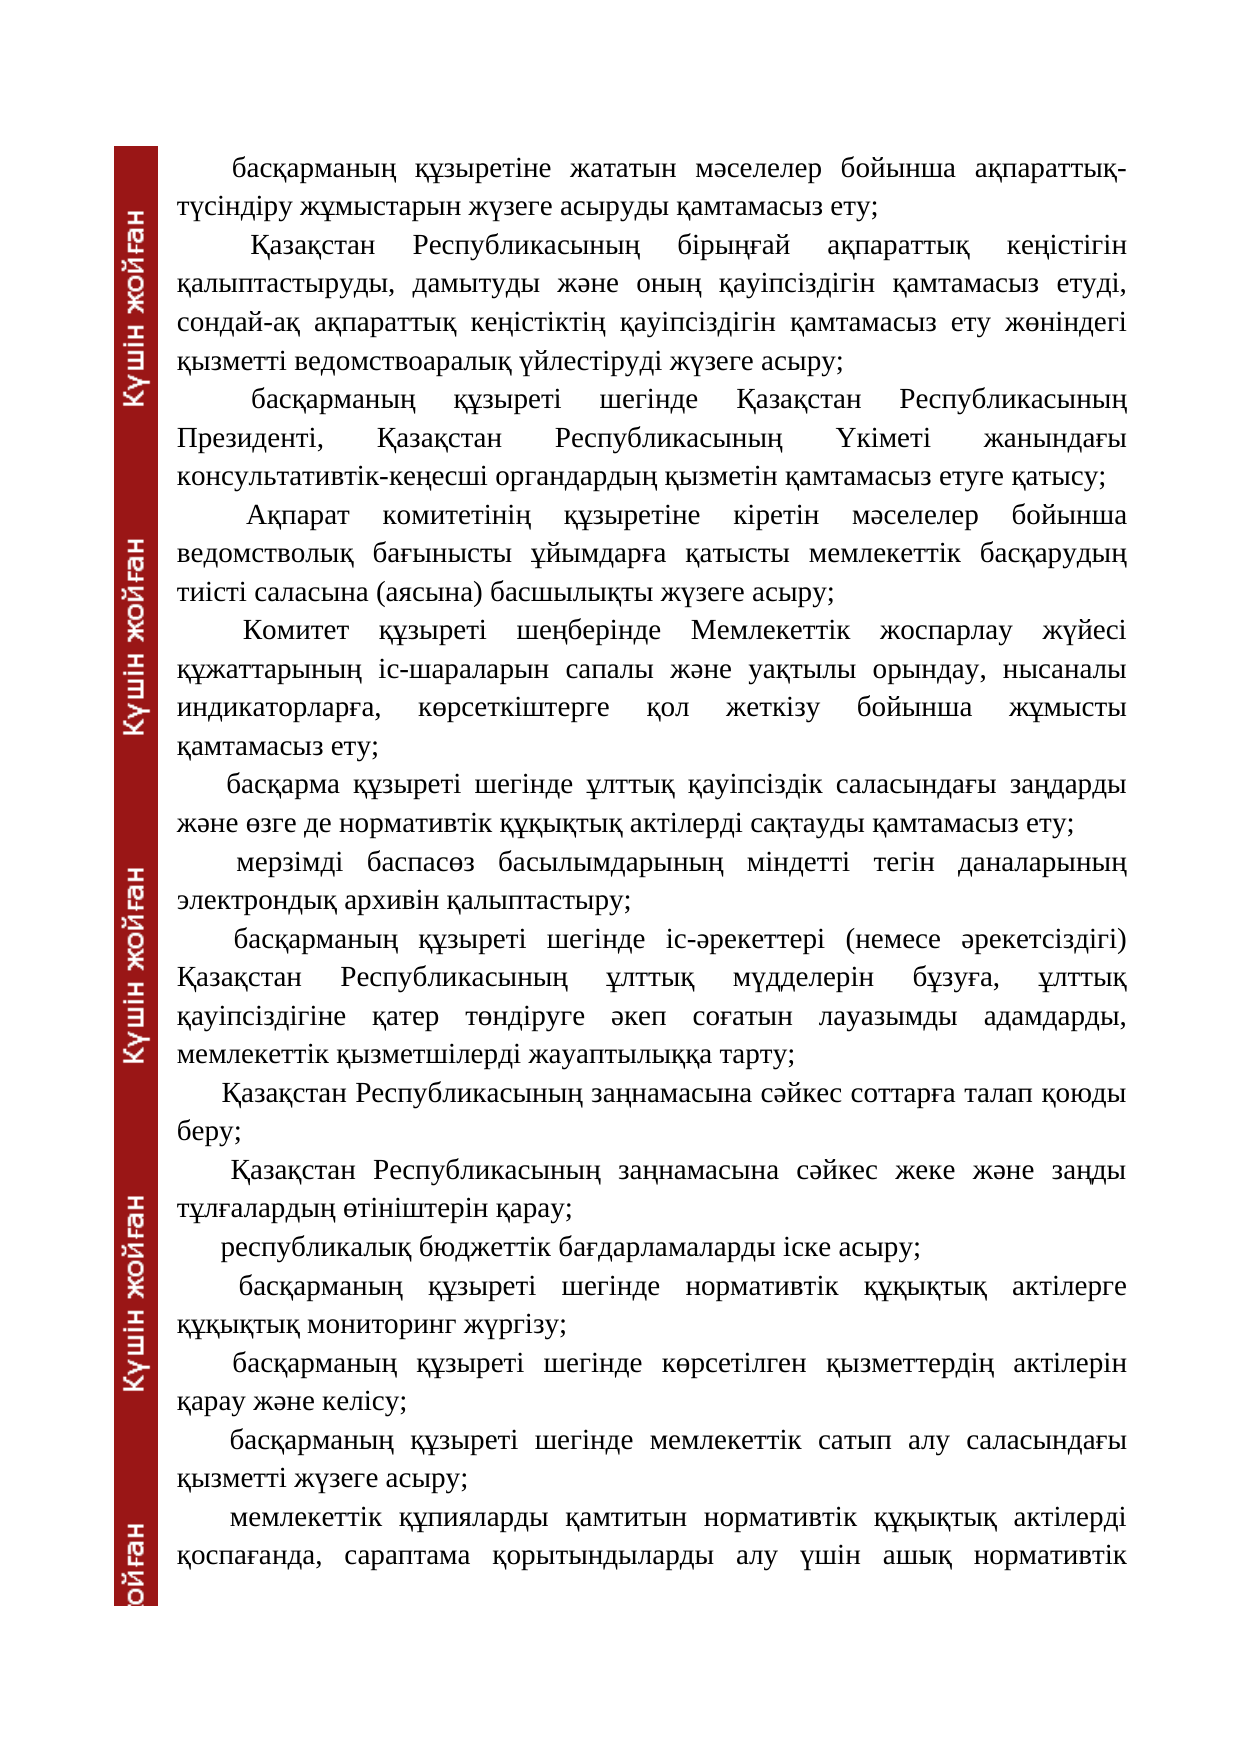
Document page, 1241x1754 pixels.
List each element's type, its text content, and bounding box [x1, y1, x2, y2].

text Комитет құзыреті шеңберінде Мемлекеттік жоспарлау жүйесі құжаттарының іс-шараларын сапалы және уақтылы орындау, нысаналы индикаторларға, көрсеткіштерге қол жеткізу бойынша жұмысты қамтамасыз ету; [112, 612, 1128, 762]
text республикалық бюджеттік бағдарламаларды іске асыру; [112, 1229, 1128, 1263]
picture [114, 607, 158, 612]
picture [114, 1494, 158, 1499]
picture [114, 1070, 158, 1075]
picture [114, 376, 158, 381]
text басқарманың құзыреті шегінде мемлекеттік сатып алу саласындағы қызметті жүзеге асыру; [112, 1422, 1128, 1494]
text басқарманың құзыреті шегінде көрсетілген қызметтердің актілерін қарау және келісу; [112, 1345, 1128, 1417]
picture [114, 222, 158, 227]
picture [114, 839, 158, 844]
text басқарманың құзыреті шегінде нормативтік құқықтық актілерге құқықтық мониторинг жүргізу; [112, 1268, 1128, 1340]
picture [114, 1571, 158, 1606]
picture [114, 1417, 158, 1422]
text басқарманың құзыреті шегінде Қазақстан Республикасының Президенті, Қазақстан Республикасының Үкіметі жанындағы консультативтік-кеңесші органдардың қызметін қамтамасыз етуге қатысу; [112, 381, 1128, 492]
text басқарманың құзыреті шегінде іс-әрекеттері (немесе әрекетсіздігі) Қазақстан Республикасының ұлттық мүдделерін бұзуға, ұлттық қауіпсіздігіне қатер төндіруге әкеп соғатын лауазымды адамдарды, мемлекеттік қызметшілерді жауаптылыққа тарту; [112, 921, 1128, 1070]
text мерзімді баспасөз басылымдарының міндетті тегін даналарының электрондық архивін қалыптастыру; [112, 844, 1128, 916]
text басқарма құзыреті шегінде ұлттық қауіпсіздік саласындағы заңдарды және өзге де нормативтік құқықтық актілерді сақтауды қамтамасыз ету; [112, 767, 1128, 839]
text Ақпарат комитетінің құзыретіне кіретін мәселелер бойынша ведомстволық бағынысты ұйымдарға қатысты мемлекеттік басқарудың тиісті саласына (аясына) басшылықты жүзеге асыру; [112, 497, 1128, 607]
text Қазақстан Республикасының бірыңғай ақпараттық кеңістігін қалыптастыруды, дамытуды және оның қауіпсіздігін қамтамасыз етуді, сондай-ақ ақпараттық кеңістіктің қауіпсіздігін қамтамасыз ету жөніндегі қызметті ведомствоаралық үйлестіруді жүзеге асыру; [112, 227, 1128, 376]
picture [114, 916, 158, 921]
text басқарманың құзыретіне жататын мәселелер бойынша ақпараттық-түсіндіру жұмыстарын жүзеге асыруды қамтамасыз ету; [112, 150, 1128, 222]
picture [114, 492, 158, 497]
picture [114, 1340, 158, 1345]
text Қазақстан Республикасының заңнамасына сәйкес соттарға талап қоюды беру; [112, 1075, 1128, 1147]
text Қазақстан Республикасының заңнамасына сәйкес жеке және заңды тұлғалардың өтiнiштерiн қарау; [112, 1152, 1128, 1224]
picture [114, 1224, 158, 1229]
picture [114, 146, 158, 150]
picture [114, 1263, 158, 1268]
picture [114, 1147, 158, 1152]
picture [114, 762, 158, 767]
